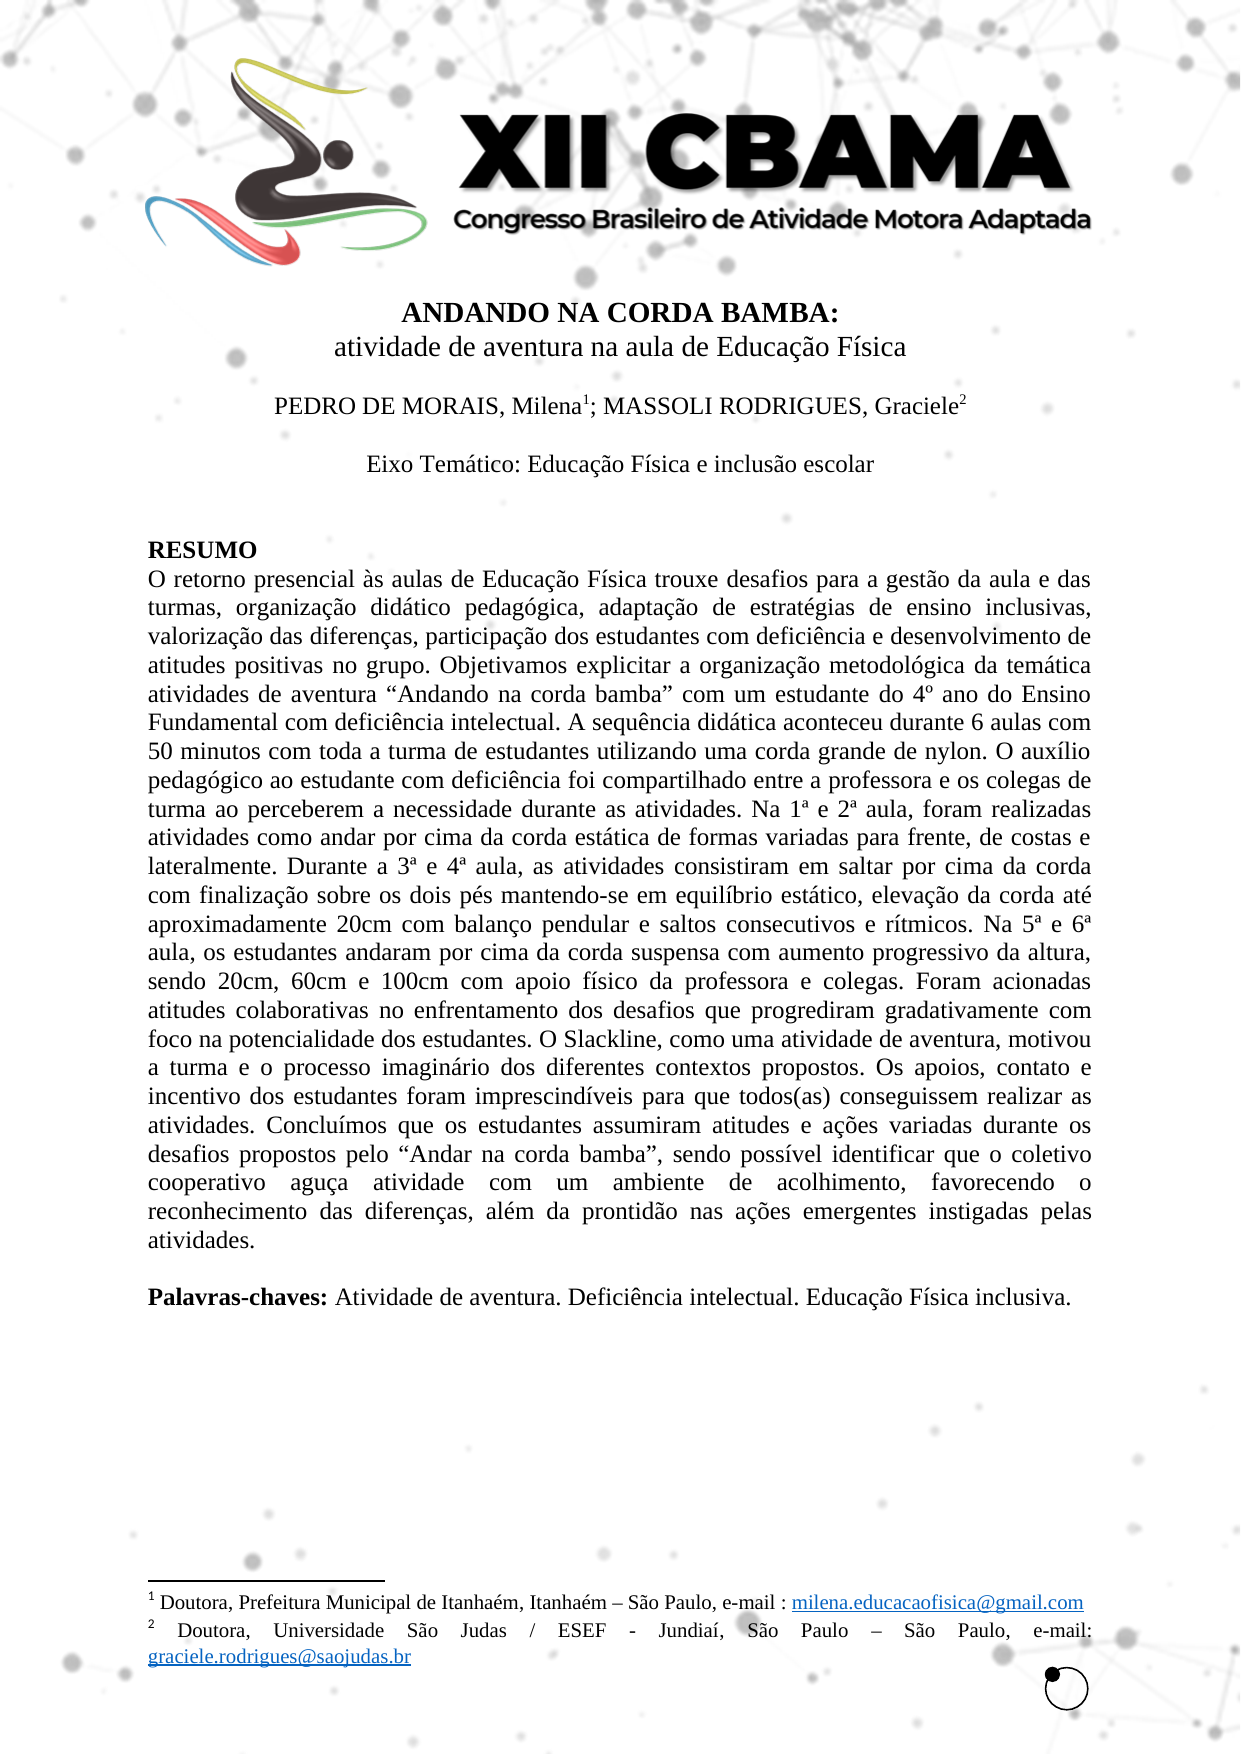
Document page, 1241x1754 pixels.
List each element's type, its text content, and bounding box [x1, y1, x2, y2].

text PEDRO DE MORAIS, Milena; MASSOLI RODRIGUES, Graciele [148, 391, 1092, 420]
text RESUMO [148, 535, 1092, 564]
text ANDANDO NA CORDA BAMBA: [148, 295, 1092, 329]
text Eixo Temático: Educação Física e inclusão escolar [148, 449, 1092, 477]
picture [0, 0, 1241, 1754]
text Palavras-chaves: Atividade de aventura. Deficiência intelectual. Educação Física inclusiva. [148, 1282, 1092, 1311]
text O retorno presencial às aulas de Educação Física trouxe desafios para a gestão da aula e das turmas, organização didático pedagógica, adaptação de estratégias de ensino inclusivas, valorização das diferenças, participação dos estudantes com deficiência e desenvolvimento de atitudes positivas no grupo. Objetivamos explicitar a organização metodológica da temática atividades de aventura “Andando na corda bamba” com um estudante do 4º ano do Ensino Fundamental com deficiência intelectual. A sequência didática aconteceu durante 6 aulas com 50 minutos com toda a turma de estudantes utilizando uma corda grande de nylon. O auxílio pedagógico ao estudante com deficiência foi compartilhado entre a professora e os colegas de turma ao perceberem a necessidade durante as atividades. Na 1ª e 2ª aula, foram realizadas atividades como andar por cima da corda estática de formas variadas para frente, de costas e lateralmente. Durante a 3ª e 4ª aula, as atividades consistiram em saltar por cima da corda com finalização sobre os dois pés mantendo-se em equilíbrio estático, elevação da corda até aproximadamente 20cm com balanço pendular e saltos consecutivos e rítmicos. Na 5ª e 6ª aula, os estudantes andaram por cima da corda suspensa com aumento progressivo da altura, sendo 20cm, 60cm e 100cm com apoio físico da professora e colegas. Foram acionadas atitudes colaborativas no enfrentamento dos desafios que progrediram gradativamente com foco na potencialidade dos estudantes. O Slackline, como uma atividade de aventura, motivou a turma e o processo imaginário dos diferentes contextos propostos. Os apoios, contato e incentivo dos estudantes foram imprescindíveis para que todos(as) conseguissem realizar as atividades. Concluímos que os estudantes assumiram atitudes e ações variadas durante os desafios propostos pelo “Andar na corda bamba”, sendo possível identificar que o coletivo cooperativo aguça atividade com um ambiente de acolhimento, favorecendo o reconhecimento das diferenças, além da prontidão nas ações emergentes instigadas pelas atividades. [148, 564, 1092, 1254]
text atividade de aventura na aula de Educação Física [148, 329, 1092, 362]
